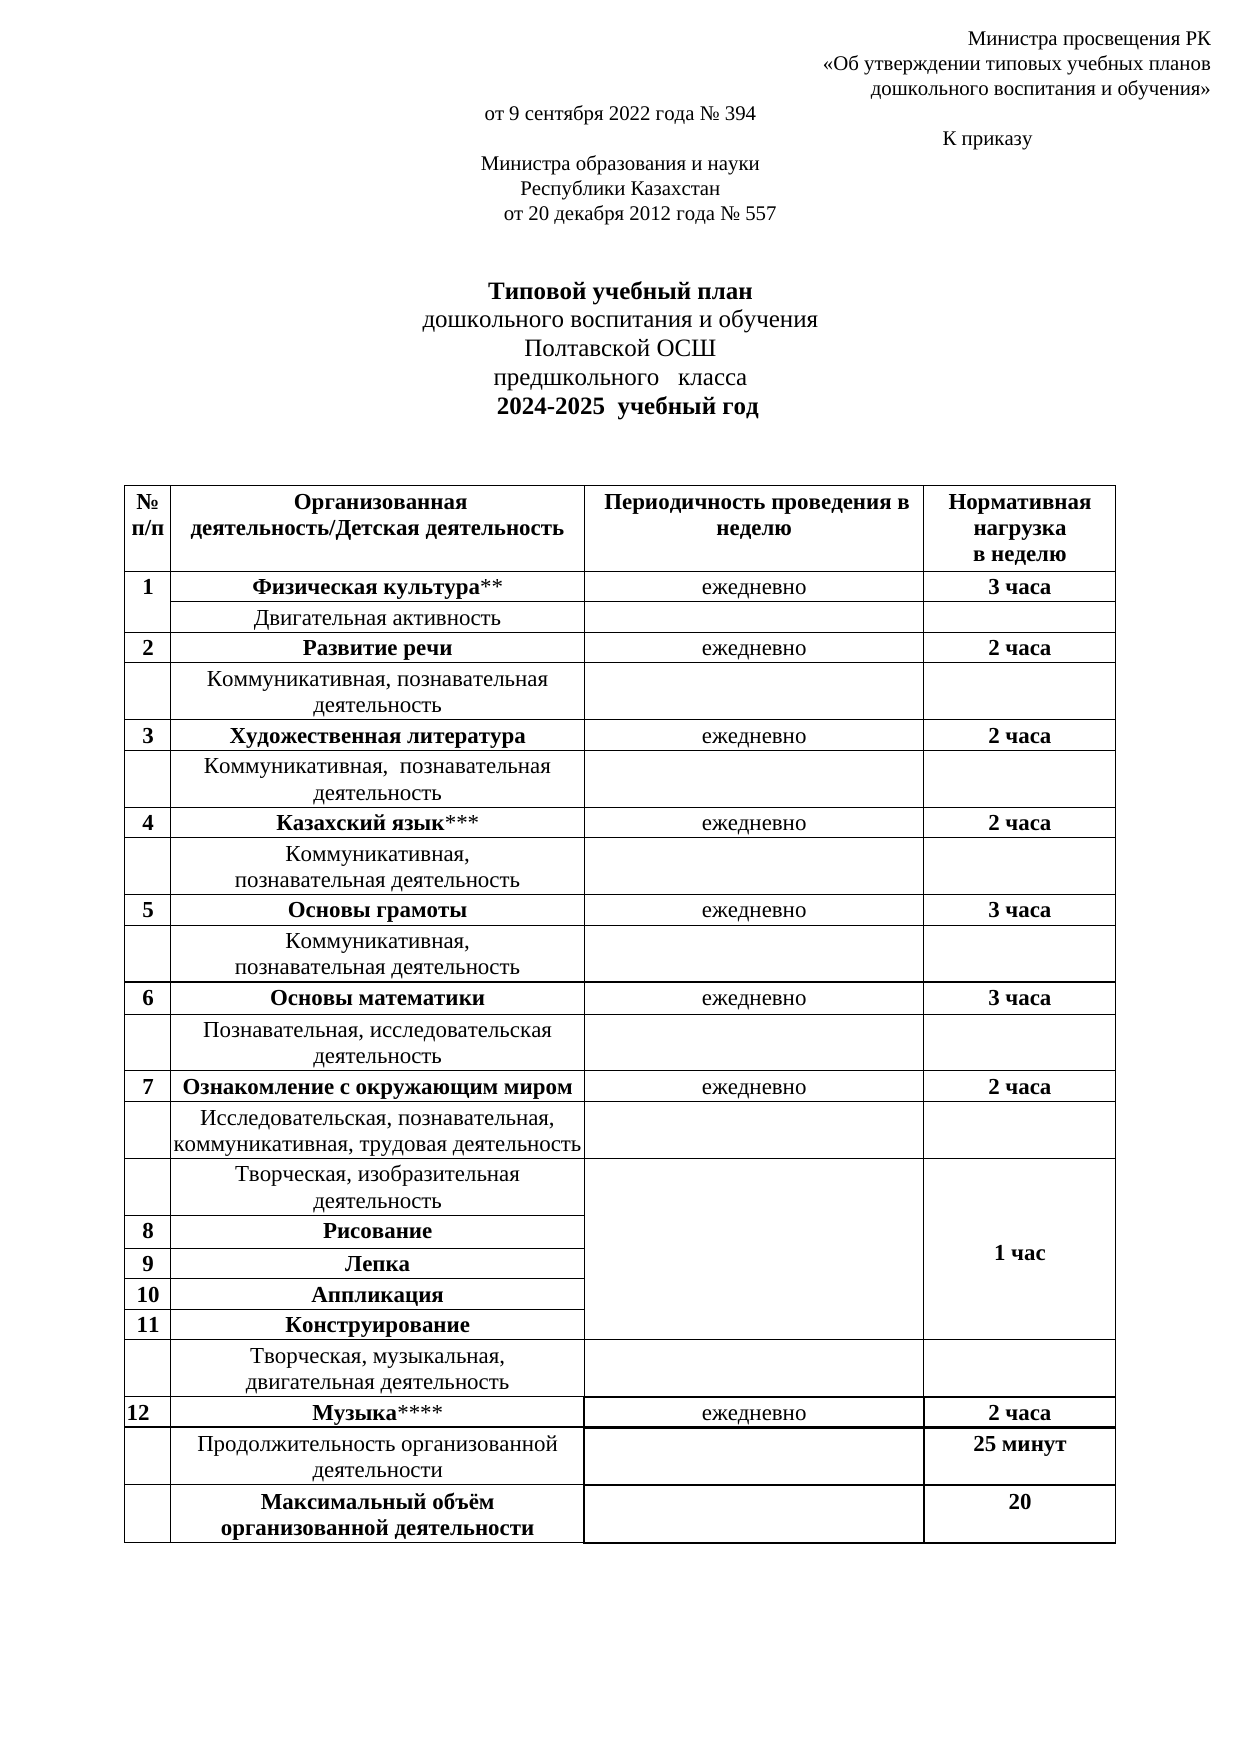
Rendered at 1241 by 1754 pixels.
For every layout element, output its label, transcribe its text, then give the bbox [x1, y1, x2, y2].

table_cell 2 часа [924, 720, 1115, 750]
table_cell [924, 1015, 1115, 1070]
table_header Периодичность проведения в неделю [585, 486, 923, 571]
table_cell [125, 1428, 170, 1484]
text Типовой учебный план [29, 276, 1211, 304]
table_cell 2 часа [924, 633, 1115, 662]
table_cell [125, 1015, 170, 1070]
table_cell 25 минут [925, 1429, 1115, 1484]
table_cell Коммуникативная, познавательная деятельность [171, 838, 584, 894]
table_cell Коммуникативная, познавательная деятельность [171, 751, 584, 807]
table_cell Коммуникативная, познавательная деятельность [171, 663, 584, 719]
table_cell 1 [125, 572, 170, 632]
table_cell Основы грамоты [171, 895, 584, 924]
text Полтавской ОСШ [29, 333, 1211, 362]
table_cell 12 [125, 1397, 170, 1426]
table_header Организованная деятельность/Детская деятельность [171, 486, 584, 571]
table_cell 3 часа [924, 572, 1115, 601]
table_cell [585, 838, 923, 894]
table_cell Художественная литература [171, 720, 584, 750]
table_cell [924, 1340, 1115, 1396]
table_cell 11 [125, 1310, 170, 1339]
table_cell Познавательная, исследовательская деятельность [171, 1015, 584, 1070]
table_cell 7 [125, 1071, 170, 1101]
table_cell [585, 663, 923, 719]
table_cell 2 [125, 633, 170, 662]
table_cell Максимальный объём организованной деятельности [171, 1485, 583, 1542]
table_cell 2 часа [924, 1071, 1115, 1101]
table_cell [125, 1340, 170, 1396]
table_cell [924, 602, 1115, 632]
table_cell Творческая, музыкальная, двигательная деятельность [171, 1340, 584, 1396]
table_cell ежедневно [585, 808, 923, 837]
table_cell 3 часа [924, 895, 1115, 924]
table_cell 8 [125, 1216, 170, 1247]
table_cell Казахский язык*** [171, 808, 584, 837]
text Министра просвещения РК [29, 25, 1211, 50]
table_cell Исследовательская, познавательная, коммуникативная, трудовая деятельность [171, 1102, 584, 1158]
table_cell 2 часа [925, 1398, 1115, 1426]
table_cell Развитие речи [171, 633, 584, 662]
table_cell Рисование [171, 1216, 584, 1247]
table_cell [125, 1485, 170, 1542]
text Республики Казахстан [29, 175, 1211, 200]
table_cell 3 часа [924, 983, 1115, 1013]
table_cell [585, 1102, 923, 1158]
table_cell [585, 1340, 923, 1396]
table_cell Коммуникативная, познавательная деятельность [171, 926, 584, 981]
table_cell Творческая, изобразительная деятельность [171, 1159, 584, 1215]
table_cell [125, 838, 170, 894]
table_cell [924, 1102, 1115, 1158]
table_cell Конструирование [171, 1310, 584, 1339]
table_cell [585, 602, 923, 632]
table_cell Двигательная активность [171, 602, 584, 632]
table_cell [924, 751, 1115, 807]
table_cell [585, 1015, 923, 1070]
table_cell 2 часа [924, 808, 1115, 837]
table_cell 4 [125, 808, 170, 837]
text от 9 сентября 2022 года № 394 [29, 100, 1211, 125]
table_cell [125, 926, 170, 981]
table_cell ежедневно [585, 983, 923, 1013]
table_cell [585, 1429, 923, 1484]
table_cell [924, 838, 1115, 894]
table_cell 6 [125, 983, 170, 1013]
text дошкольного воспитания и обучения [29, 304, 1211, 333]
text от 20 декабря 2012 года № 557 [29, 200, 1211, 225]
table_cell [125, 663, 170, 719]
table_cell [585, 1486, 923, 1542]
table_cell Ознакомление с окружающим миром [171, 1071, 584, 1101]
table_cell [585, 926, 923, 981]
table_cell ежедневно [585, 1071, 923, 1101]
table_cell Физическая культура** [171, 572, 584, 601]
table_cell ежедневно [585, 895, 923, 924]
table_cell Продолжительность организованной деятельности [171, 1428, 583, 1484]
text дошкольного воспитания и обучения» [29, 75, 1211, 100]
text Министра образования и науки [29, 150, 1211, 175]
text «Об утверждении типовых учебных планов [29, 50, 1211, 75]
table_cell 3 [125, 720, 170, 750]
text 2024-2025 учебный год [29, 391, 1211, 419]
table_cell [125, 1159, 170, 1215]
table_cell ежедневно [585, 572, 923, 601]
table_cell Лепка [171, 1249, 584, 1278]
text предшкольного класса [29, 362, 1211, 391]
table_cell 5 [125, 895, 170, 924]
table_cell [585, 751, 923, 807]
table_header Нормативная нагрузка в неделю [924, 486, 1115, 571]
table_cell [125, 751, 170, 807]
table_header № п/п [125, 486, 170, 571]
table_cell 10 [125, 1279, 170, 1308]
table_cell 20 [925, 1486, 1115, 1542]
table_cell [924, 926, 1115, 981]
table_cell ежедневно [585, 633, 923, 662]
table_cell ежедневно [585, 720, 923, 750]
table_cell [125, 1102, 170, 1158]
table_cell ежедневно [585, 1398, 923, 1426]
table_cell 1 час [924, 1159, 1115, 1339]
text К приказу [29, 125, 1211, 150]
table_cell Музыка**** [171, 1397, 583, 1426]
table_cell [585, 1159, 923, 1339]
table_cell Основы математики [171, 983, 584, 1013]
table_cell 9 [125, 1249, 170, 1278]
table_cell [924, 663, 1115, 719]
table_cell Аппликация [171, 1279, 584, 1308]
